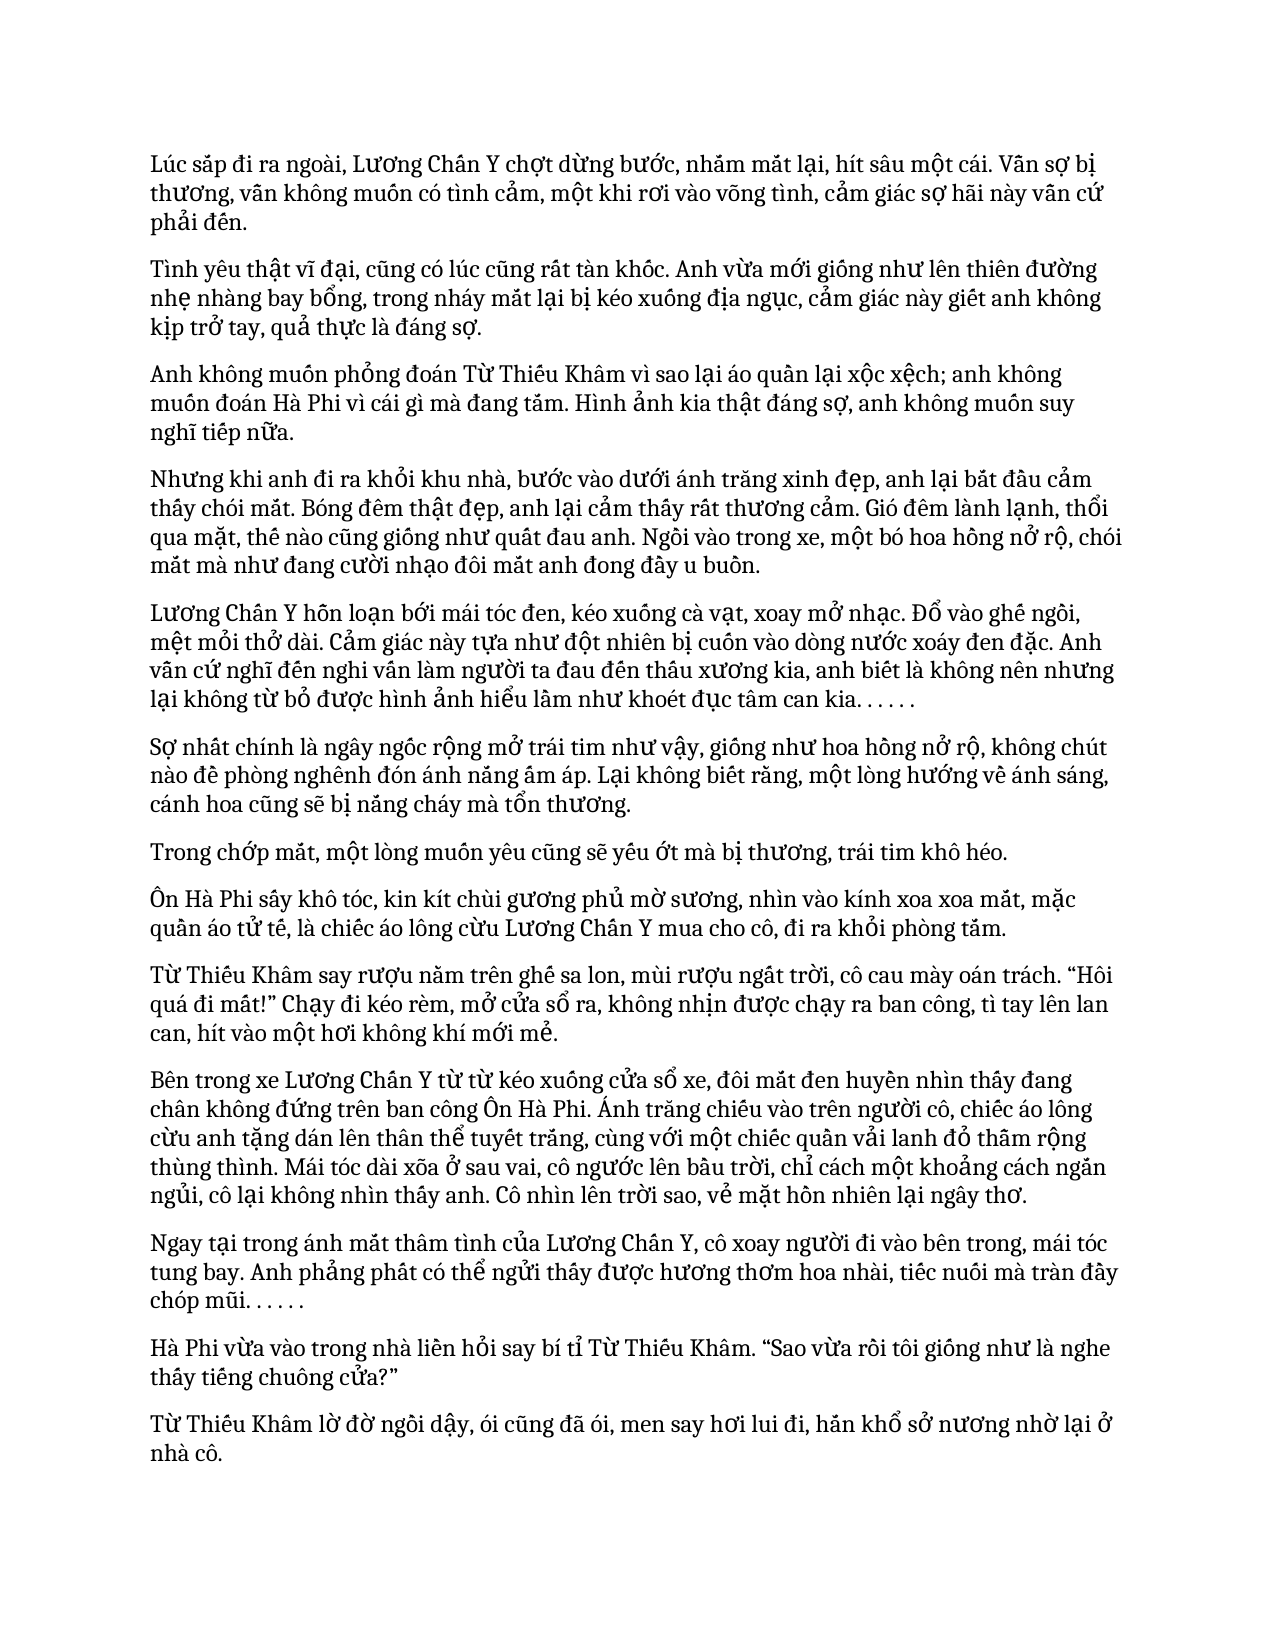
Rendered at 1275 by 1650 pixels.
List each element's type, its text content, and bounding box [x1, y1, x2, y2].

text Bên trong xe Lương Chấn Y từ từ kéo xuống cửa sổ xe, đôi mắt đen huyền nhìn thấy đang chân không đứng trên ban công Ôn Hà Phi. Ánh trăng chiếu vào trên người cô, chiếc áo lông cừu anh tặng dán lên thân thể tuyết trắng, cùng với một chiếc quần vải lanh đỏ thẫm rộng thùng thình. Mái tóc dài xõa ở sau vai, cô ngước lên bầu trời, chỉ cách một khoảng cách ngắn ngủi, cô lại không nhìn thấy anh. Cô nhìn lên trời sao, vẻ mặt hồn nhiên lại ngây thơ. [150, 1066, 1125, 1210]
text Ôn Hà Phi sấy khô tóc, kin kít chùi gương phủ mờ sương, nhìn vào kính xoa xoa mắt, mặc quần áo tử tế, là chiếc áo lông cừu Lương Chấn Y mua cho cô, đi ra khỏi phòng tắm. [150, 885, 1125, 942]
text Nhưng khi anh đi ra khỏi khu nhà, bước vào dưới ánh trăng xinh đẹp, anh lại bắt đầu cảm thấy chói mắt. Bóng đêm thật đẹp, anh lại cảm thấy rất thương cảm. Gió đêm lành lạnh, thổi qua mặt, thế nào cũng giống như quất đau anh. Ngồi vào trong xe, một bó hoa hồng nở rộ, chói mắt mà như đang cười nhạo đôi mắt anh đong đầy u buồn. [150, 465, 1125, 580]
text Tình yêu thật vĩ đại, cũng có lúc cũng rất tàn khốc. Anh vừa mới giống như lên thiên đường nhẹ nhàng bay bổng, trong nháy mắt lại bị kéo xuống địa ngục, cảm giác này giết anh không kịp trở tay, quả thực là đáng sợ. [150, 255, 1125, 341]
text Ngay tại trong ánh mắt thâm tình của Lương Chấn Y, cô xoay người đi vào bên trong, mái tóc tung bay. Anh phảng phất có thể ngửi thấy được hương thơm hoa nhài, tiếc nuối mà tràn đầy chóp mũi. . . . . . [150, 1229, 1125, 1315]
text Lúc sắp đi ra ngoài, Lương Chấn Y chợt dừng bước, nhắm mắt lại, hít sâu một cái. Vẫn sợ bị thương, vẫn không muốn có tình cảm, một khi rơi vào võng tình, cảm giác sợ hãi này vẫn cứ phải đến. [150, 150, 1125, 236]
text Sợ nhất chính là ngây ngốc rộng mở trái tim như vậy, giống như hoa hồng nở rộ, không chút nào đề phòng nghênh đón ánh nắng ấm áp. Lại không biết rằng, một lòng hướng về ánh sáng, cánh hoa cũng sẽ bị nắng cháy mà tổn thương. [150, 732, 1125, 819]
text Từ Thiếu Khâm say rượu nằm trên ghế sa lon, mùi rượu ngất trời, cô cau mày oán trách. “Hôi quá đi mất!” Chạy đi kéo rèm, mở cửa sổ ra, không nhịn được chạy ra ban công, tì tay lên lan can, hít vào một hơi không khí mới mẻ. [150, 961, 1125, 1047]
text Lương Chấn Y hỗn loạn bới mái tóc đen, kéo xuống cà vạt, xoay mở nhạc. Đổ vào ghế ngồi, mệt mỏi thở dài. Cảm giác này tựa như đột nhiên bị cuốn vào dòng nước xoáy đen đặc. Anh vẫn cứ nghĩ đến nghi vấn làm người ta đau đến thấu xương kia, anh biết là không nên nhưng lại không từ bỏ được hình ảnh hiểu lầm như khoét đục tâm can kia. . . . . . [150, 599, 1125, 714]
text Anh không muốn phỏng đoán Từ Thiếu Khâm vì sao lại áo quần lại xộc xệch; anh không muốn đoán Hà Phi vì cái gì mà đang tắm. Hình ảnh kia thật đáng sợ, anh không muốn suy nghĩ tiếp nữa. [150, 360, 1125, 446]
text Trong chớp mắt, một lòng muốn yêu cũng sẽ yếu ớt mà bị thương, trái tim khô héo. [150, 837, 1125, 866]
text Từ Thiếu Khâm lờ đờ ngồi dậy, ói cũng đã ói, men say hơi lui đi, hắn khổ sở nương nhờ lại ở nhà cô. [150, 1410, 1125, 1467]
text Hà Phi vừa vào trong nhà liền hỏi say bí tỉ Từ Thiếu Khâm. “Sao vừa rồi tôi giống như là nghe thấy tiếng chuông cửa?” [150, 1334, 1125, 1391]
